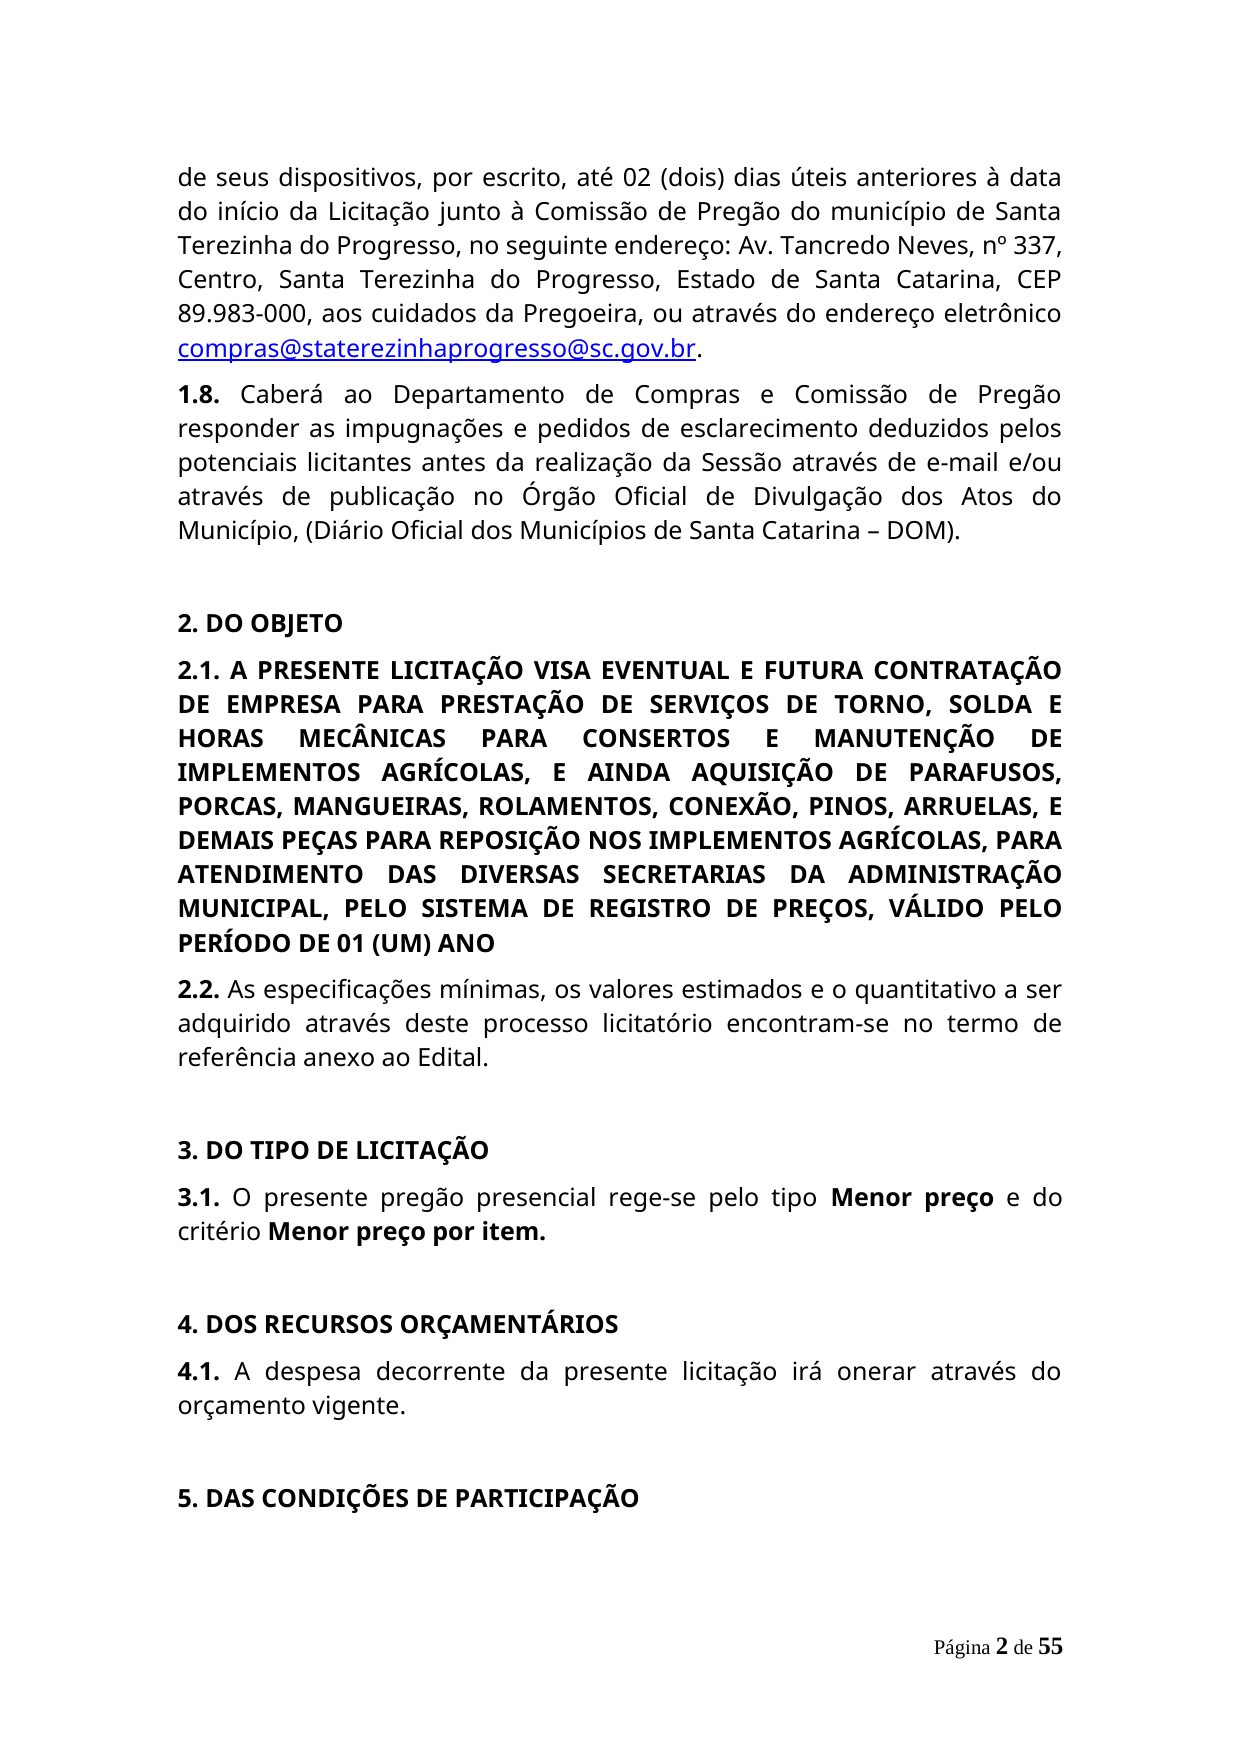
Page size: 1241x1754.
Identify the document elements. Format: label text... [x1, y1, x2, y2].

text 4.1. A despesa decorrente da presente licitação irá onerar através do orçamento vigente. [177, 1353, 1063, 1421]
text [177, 160, 1063, 364]
text 3. DO TIPO DE LICITAÇÃO [177, 1133, 1063, 1167]
text 5. DAS CONDIÇÕES DE PARTICIPAÇÃO [177, 1481, 1063, 1514]
text 2.2. As especificações mínimas, os valores estimados e o quantitativo a ser adquirido através deste processo licitatório encontram-se no termo de referência anexo ao Edital. [177, 972, 1063, 1074]
text 2.1. A PRESENTE LICITAÇÃO VISA EVENTUAL E FUTURA CONTRATAÇÃO DE EMPRESA PARA PRESTAÇÃO DE SERVIÇOS DE TORNO, SOLDA E HORAS MECÂNICAS PARA CONSERTOS E MANUTENÇÃO DE IMPLEMENTOS AGRÍCOLAS, E AINDA AQUISIÇÃO DE PARAFUSOS, PORCAS, MANGUEIRAS, ROLAMENTOS, CONEXÃO, PINOS, ARRUELAS, E DEMAIS PEÇAS PARA REPOSIÇÃO NOS IMPLEMENTOS AGRÍCOLAS, PARA ATENDIMENTO DAS DIVERSAS SECRETARIAS DA ADMINISTRAÇÃO MUNICIPAL, PELO SISTEMA DE REGISTRO DE PREÇOS, VÁLIDO PELO PERÍODO DE 01 (UM) ANO [177, 653, 1063, 959]
text 3.1. O presente pregão presencial rege-se pelo tipo Menor preço e do critério Menor preço por item. [177, 1179, 1063, 1248]
text 2. DO OBJETO [177, 606, 1063, 640]
text 1.8. Caberá ao Departamento de Compras e Comissão de Pregão responder as impugnações e pedidos de esclarecimento deduzidos pelos potenciais licitantes antes da realização da Sessão através de e-mail e/ou através de publicação no Órgão Oficial de Divulgação dos Atos do Município, (Diário Oficial dos Municípios de Santa Catarina – DOM). [177, 377, 1063, 547]
text 4. DOS RECURSOS ORÇAMENTÁRIOS [177, 1307, 1063, 1341]
